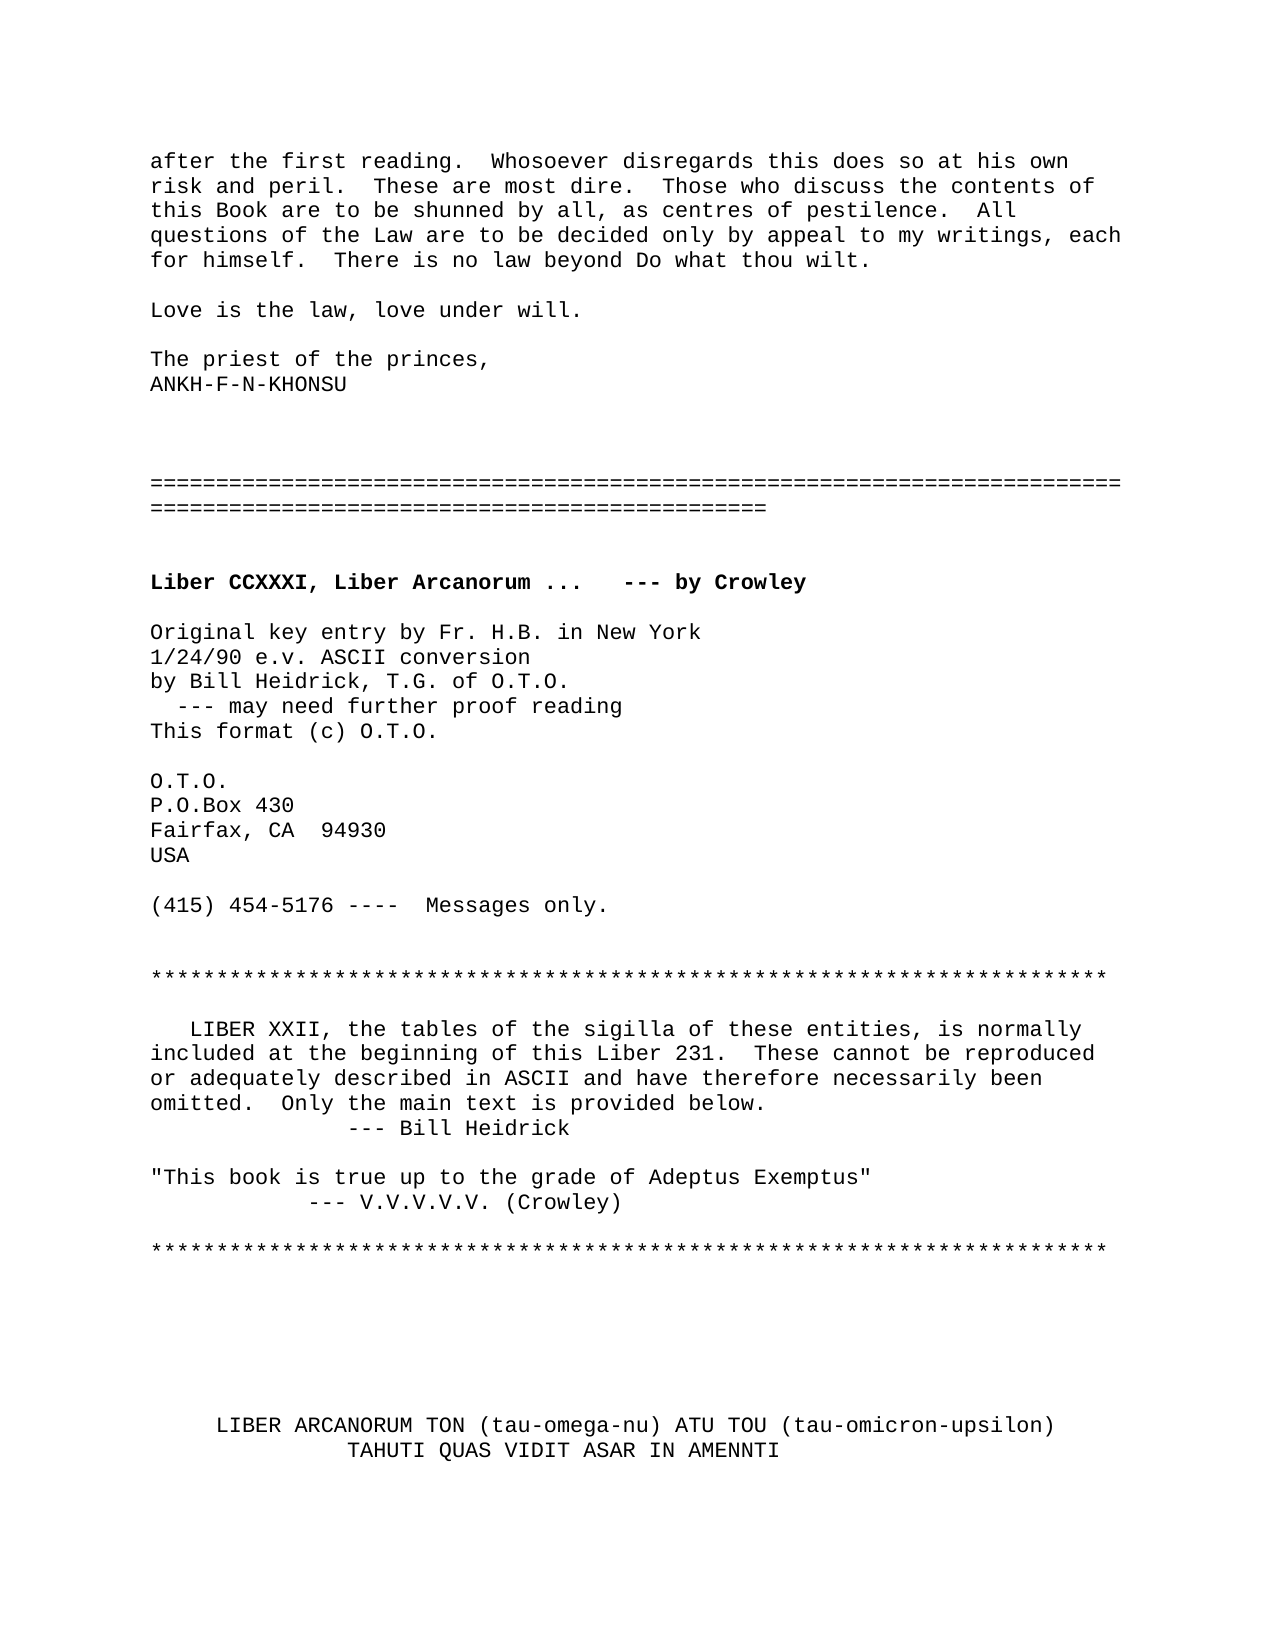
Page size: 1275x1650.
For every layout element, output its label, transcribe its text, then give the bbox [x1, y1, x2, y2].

text 1/24/90 e.v. ASCII conversion [150, 646, 1125, 671]
text This format (c) O.T.O. [150, 720, 1125, 745]
text USA [150, 844, 1125, 869]
text O.T.O. [150, 770, 1125, 794]
text included at the beginning of this Liber 231. These cannot be reproduced [150, 1042, 1125, 1067]
text --- V.V.V.V.V. (Crowley) [150, 1191, 1125, 1216]
text LIBER XXII, the tables of the sigilla of these entities, is normally [150, 1018, 1125, 1042]
text ========================================================================================================================= [150, 472, 1125, 522]
text questions of the Law are to be decided only by appeal to my writings, each [150, 224, 1125, 249]
text Fairfax, CA 94930 [150, 819, 1125, 844]
text --- Bill Heidrick [150, 1117, 1125, 1142]
text ************************************************************************* [150, 1241, 1125, 1266]
text The priest of the princes, [150, 348, 1125, 373]
text Original key entry by Fr. H.B. in New York [150, 621, 1125, 646]
text Liber CCXXXI, Liber Arcanorum ... --- by Crowley [150, 571, 1125, 596]
text LIBER ARCANORUM TON (tau-omega-nu) ATU TOU (tau-omicron-upsilon) [150, 1414, 1125, 1439]
text omitted. Only the main text is provided below. [150, 1092, 1125, 1117]
text Love is the law, love under will. [150, 299, 1125, 323]
text (415) 454-5176 ---- Messages only. [150, 894, 1125, 918]
text P.O.Box 430 [150, 794, 1125, 819]
text --- may need further proof reading [150, 695, 1125, 720]
text ANKH-F-N-KHONSU [150, 373, 1125, 398]
text TAHUTI QUAS VIDIT ASAR IN AMENNTI [150, 1439, 1125, 1464]
text ************************************************************************* [150, 968, 1125, 993]
text for himself. There is no law beyond Do what thou wilt. [150, 249, 1125, 274]
text after the first reading. Whosoever disregards this does so at his own [150, 150, 1125, 175]
text "This book is true up to the grade of Adeptus Exemptus" [150, 1166, 1125, 1191]
text risk and peril. These are most dire. Those who discuss the contents of [150, 175, 1125, 199]
text this Book are to be shunned by all, as centres of pestilence. All [150, 199, 1125, 224]
text or adequately described in ASCII and have therefore necessarily been [150, 1067, 1125, 1092]
text by Bill Heidrick, T.G. of O.T.O. [150, 671, 1125, 695]
